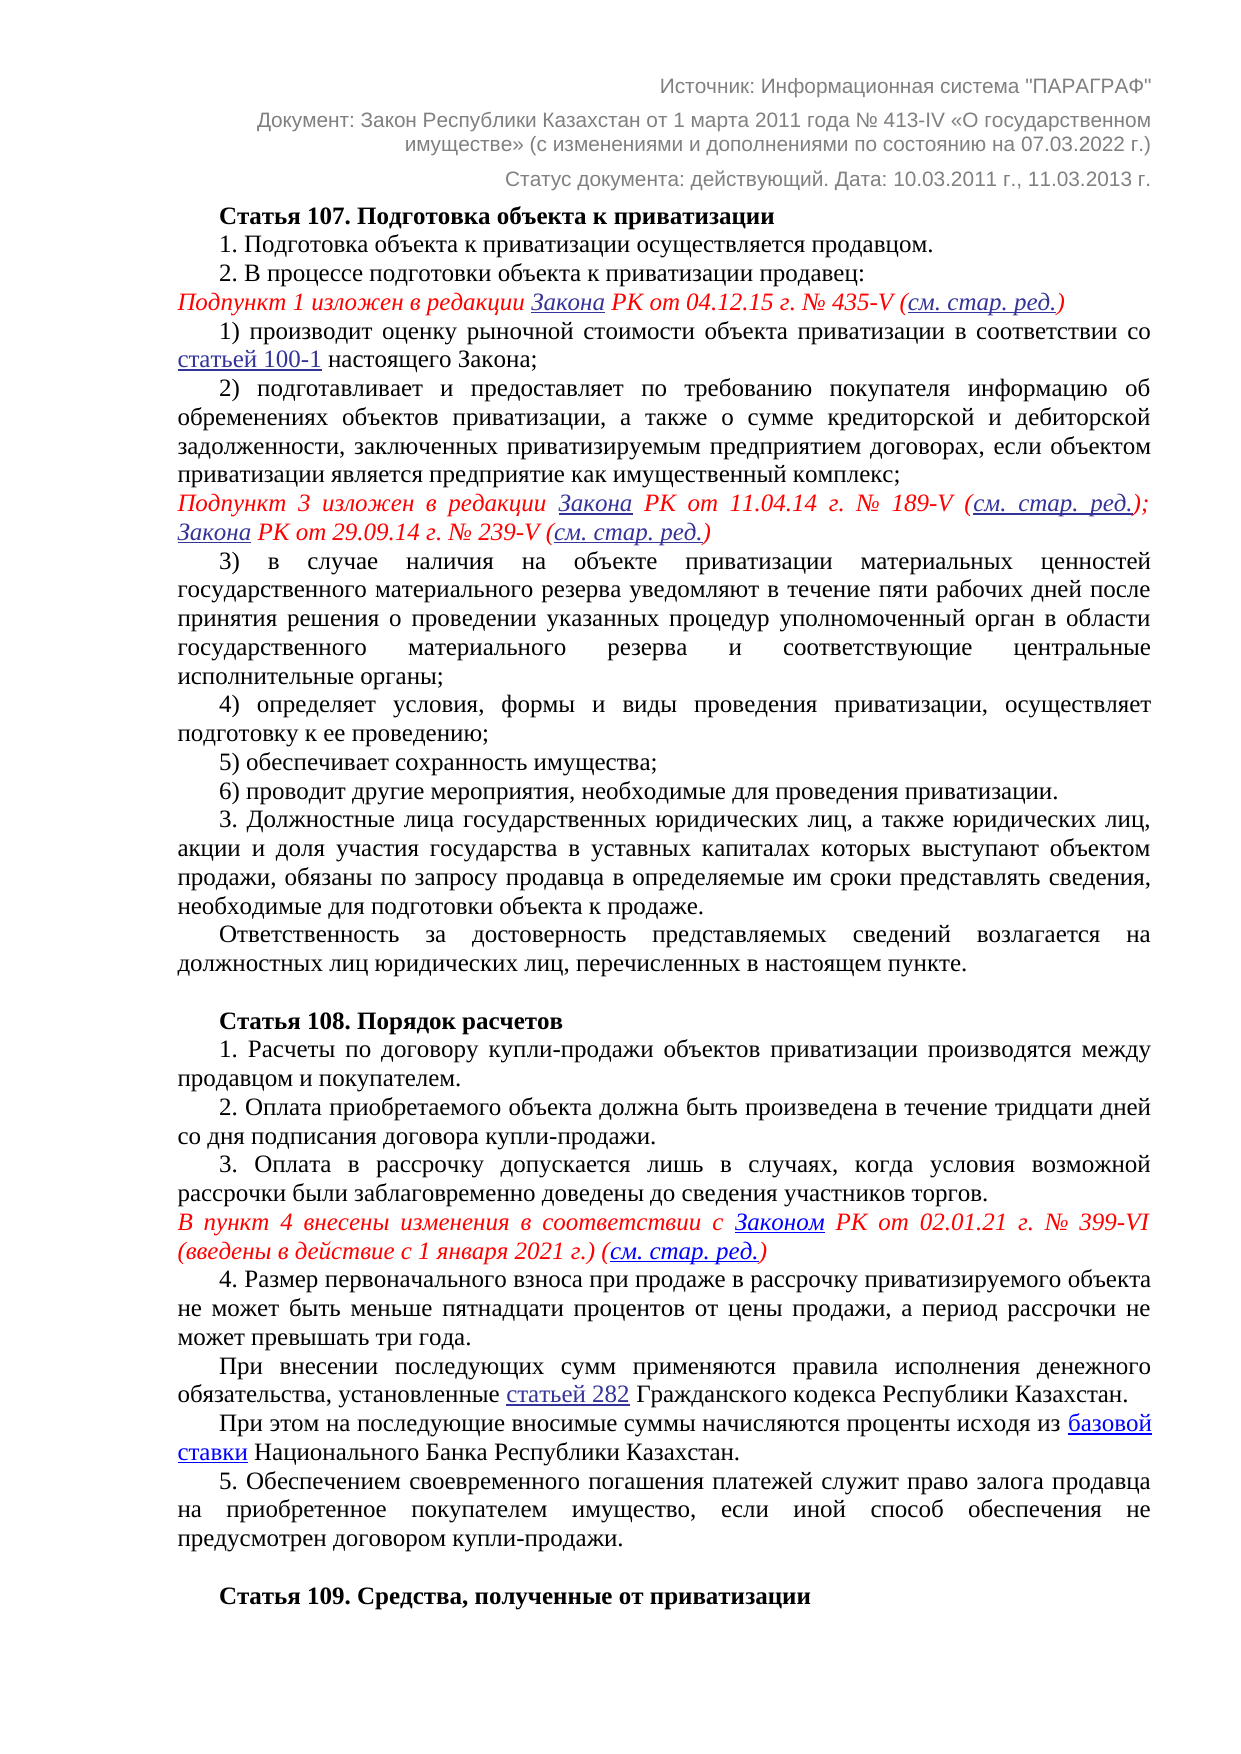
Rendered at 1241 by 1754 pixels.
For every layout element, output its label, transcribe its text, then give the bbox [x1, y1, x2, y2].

text При этом на последующие вносимые суммы начисляются проценты исходя из базовой ставки Национального Банка Республики Казахстан. [177, 1408, 1152, 1466]
text 2. В процессе подготовки объекта к приватизации продавец: [177, 258, 1152, 287]
text Статья 109. Средства, полученные от приватизации [177, 1581, 1152, 1609]
text 3. Должностные лица государственных юридических лиц, а также юридических лиц, акции и доля участия государства в уставных капиталах которых выступают объектом продажи, обязаны по запросу продавца в определяемые им сроки представлять сведения, необходимые для подготовки объекта к продаже. [177, 804, 1152, 919]
text 6) проводит другие мероприятия, необходимые для проведения приватизации. [177, 776, 1152, 804]
text 3. Оплата в рассрочку допускается лишь в случаях, когда условия возможной рассрочки были заблаговременно доведены до сведения участников торгов. [177, 1149, 1152, 1207]
text 5. Обеспечением своевременного погашения платежей служит право залога продавца на приобретенное покупателем имущество, если иной способ обеспечения не предусмотрен договором купли-продажи. [177, 1466, 1152, 1552]
text Ответственность за достоверность представляемых сведений возлагается на должностных лиц юридических лиц, перечисленных в настоящем пункте. [177, 919, 1152, 977]
text 1) производит оценку рыночной стоимости объекта приватизации в соответствии со статьей 100-1 настоящего Закона; [177, 316, 1152, 373]
text 4) определяет условия, формы и виды проведения приватизации, осуществляет подготовку к ее проведению; [177, 689, 1152, 747]
text 4. Размер первоначального взноса при продаже в рассрочку приватизируемого объекта не может быть меньше пятнадцати процентов от цены продажи, а период рассрочки не может превышать три года. [177, 1264, 1152, 1351]
text 1. Расчеты по договору купли-продажи объектов приватизации производятся между продавцом и покупателем. [177, 1034, 1152, 1092]
text При внесении последующих сумм применяются правила исполнения денежного обязательства, установленные статьей 282 Гражданского кодекса Республики Казахстан. [177, 1351, 1152, 1408]
text 3) в случае наличия на объекте приватизации материальных ценностей государственного материального резерва уведомляют в течение пяти рабочих дней после принятия решения о проведении указанных процедур уполномоченный орган в области государственного материального резерва и соответствующие центральные исполнительные органы; [177, 546, 1152, 689]
text Статья 107. Подготовка объекта к приватизации [177, 201, 1152, 229]
text Подпункт 1 изложен в редакции Закона РК от 04.12.15 г. № 435-V (см. стар. ред.) [177, 287, 1152, 316]
text Статья 108. Порядок расчетов [177, 1006, 1152, 1034]
text В пункт 4 внесены изменения в соответствии с Законом РК от 02.01.21 г. № 399-VI (введены в действие с 1 января 2021 г.) (см. стар. ред.) [177, 1207, 1152, 1264]
text 1. Подготовка объекта к приватизации осуществляется продавцом. [177, 229, 1152, 258]
text 2) подготавливает и предоставляет по требованию покупателя информацию об обременениях объектов приватизации, а также о сумме кредиторской и дебиторской задолженности, заключенных приватизируемым предприятием договорах, если объектом приватизации является предприятие как имущественный комплекс; [177, 373, 1152, 488]
text 5) обеспечивает сохранность имущества; [177, 747, 1152, 776]
text 2. Оплата приобретаемого объекта должна быть произведена в течение тридцати дней со дня подписания договора купли-продажи. [177, 1092, 1152, 1149]
text Подпункт 3 изложен в редакции Закона РК от 11.04.14 г. № 189-V (см. стар. ред.); Закона РК от 29.09.14 г. № 239-V (см. стар. ред.) [177, 488, 1152, 546]
